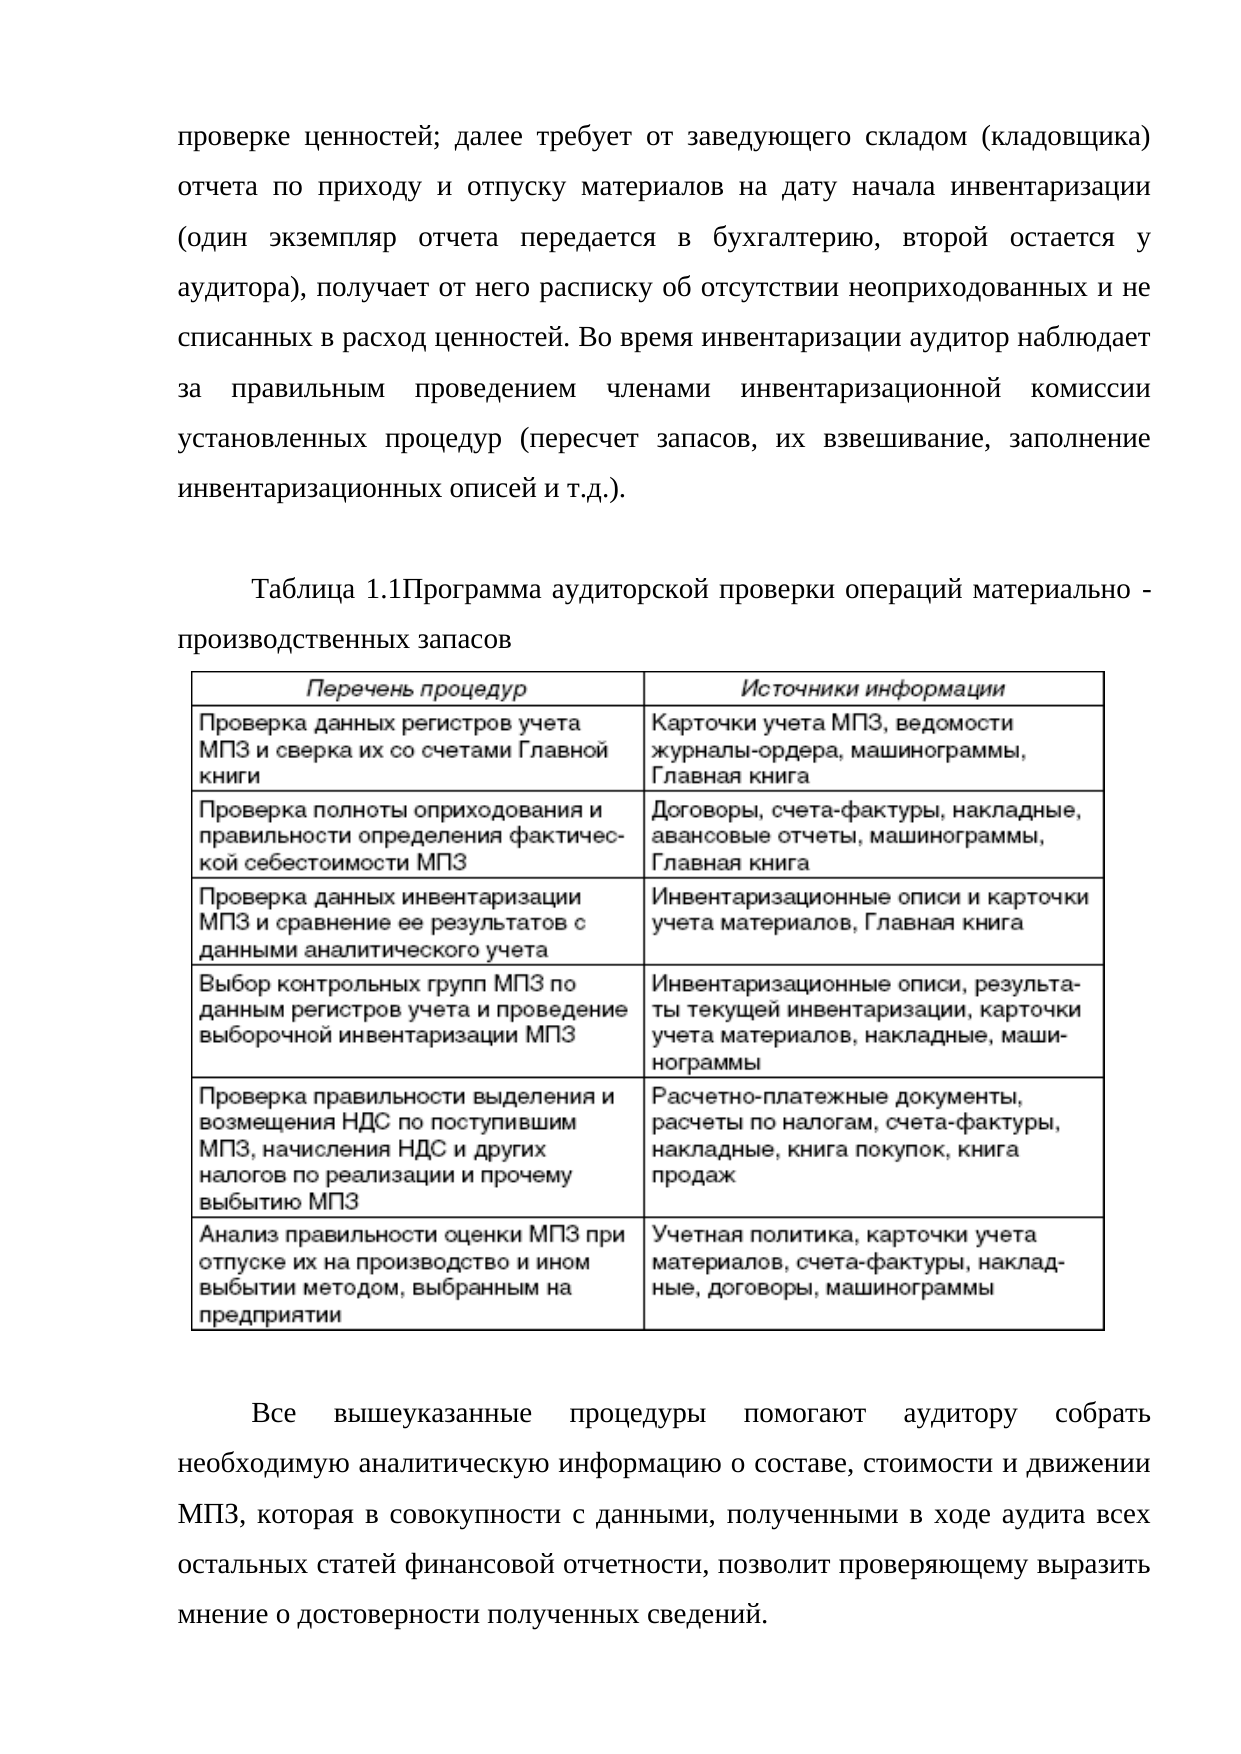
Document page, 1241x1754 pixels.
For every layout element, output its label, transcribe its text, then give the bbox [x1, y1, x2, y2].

text Все вышеуказанные процедуры помогают аудитору собрать необходимую аналитическую информацию о составе, стоимости и движении МПЗ, которая в совокупности с данными, полученными в ходе аудита всех остальных статей финансовой отчетности, позволит проверяющему выразить мнение о достоверности полученных сведений. [177, 1395, 1152, 1630]
picture [191, 671, 1105, 1331]
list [177, 118, 1152, 504]
list Таблица 1.1Программа аудиторской проверки операций материально - производственных запасов [177, 571, 1152, 655]
